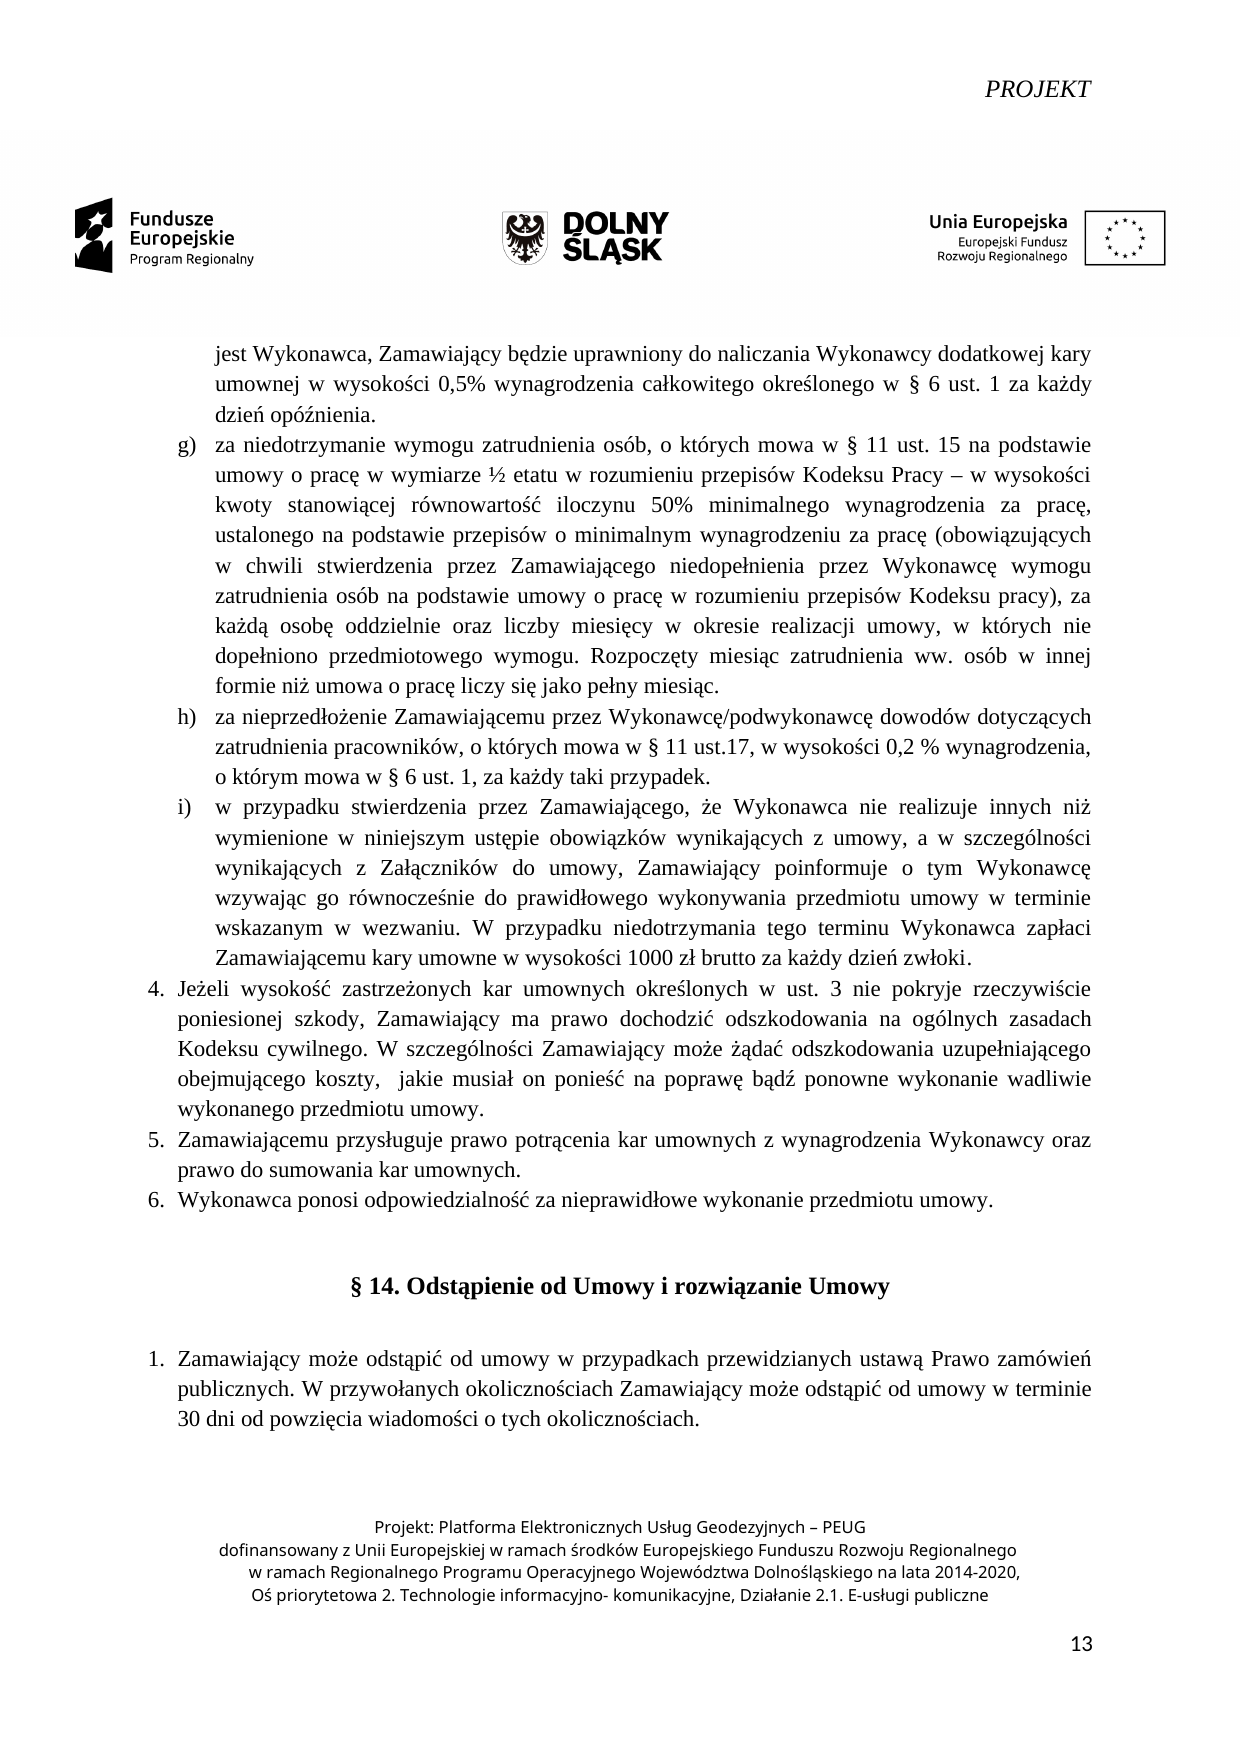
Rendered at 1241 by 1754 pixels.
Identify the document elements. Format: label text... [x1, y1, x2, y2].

list Zamawiający może odstąpić od umowy w przypadkach przewidzianych ustawą Prawo zamówień publicznych. W przywołanych okolicznościach Zamawiający może odstąpić od umowy w terminie 30 dni od powzięcia wiadomości o tych okolicznościach. [148, 1345, 1093, 1431]
picture [0, 130, 1240, 337]
list Zamawiającemu przysługuje prawo potrącenia kar umownych z wynagrodzenia Wykonawcy oraz prawo do sumowania kar umownych. [148, 1126, 1093, 1182]
list w przypadku stwierdzenia przez Zamawiającego, że Wykonawca nie realizuje innych niż wymienione w niniejszym ustępie obowiązków wynikających z umowy, a w szczególności wynikających z Załączników do umowy, Zamawiający poinformuje o tym Wykonawcę wzywając go równocześnie do prawidłowego wykonywania przedmiotu umowy w terminie wskazanym w wezwaniu. W przypadku niedotrzymania tego terminu Wykonawca zapłaci Zamawiającemu kary umowne w wysokości 1000 zł brutto za każdy dzień zwłoki. [177, 793, 1093, 971]
list Jeżeli wysokość zastrzeżonych kar umownych określonych w ust. 3 nie pokryje rzeczywiście poniesionej szkody, Zamawiający ma prawo dochodzić odszkodowania na ogólnych zasadach Kodeksu cywilnego. W szczególności Zamawiający może żądać odszkodowania uzupełniającego obejmującego koszty, jakie musiał on ponieść na poprawę bądź ponowne wykonanie wadliwie wykonanego przedmiotu umowy. [148, 975, 1093, 1122]
list za nieprzedłożenie Zamawiającemu przez Wykonawcę/podwykonawcę dowodów dotyczących zatrudnienia pracowników, o których mowa w § 11 ust.17, w wysokości 0,2 % wynagrodzenia, o którym mowa w § 6 ust. 1, za każdy taki przypadek. [177, 703, 1093, 789]
subtitle § 14. Odstąpienie od Umowy i rozwiązanie Umowy [148, 1271, 1093, 1300]
list Wykonawca ponosi odpowiedzialność za nieprawidłowe wykonanie przedmiotu umowy. [148, 1186, 1093, 1212]
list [177, 148, 1093, 427]
list za niedotrzymanie wymogu zatrudnienia osób, o których mowa w § 11 ust. 15 na podstawie umowy o pracę w wymiarze ½ etatu w rozumieniu przepisów Kodeksu Pracy – w wysokości kwoty stanowiącej równowartość iloczynu 50% minimalnego wynagrodzenia za pracę, ustalonego na podstawie przepisów o minimalnym wynagrodzeniu za pracę (obowiązujących w chwili stwierdzenia przez Zamawiającego niedopełnienia przez Wykonawcę wymogu zatrudnienia osób na podstawie umowy o pracę w rozumieniu przepisów Kodeksu pracy), za każdą osobę oddzielnie oraz liczby miesięcy w okresie realizacji umowy, w których nie dopełniono przedmiotowego wymogu. Rozpoczęty miesiąc zatrudnienia ww. osób w innej formie niż umowa o pracę liczy się jako pełny miesiąc. [177, 431, 1093, 699]
